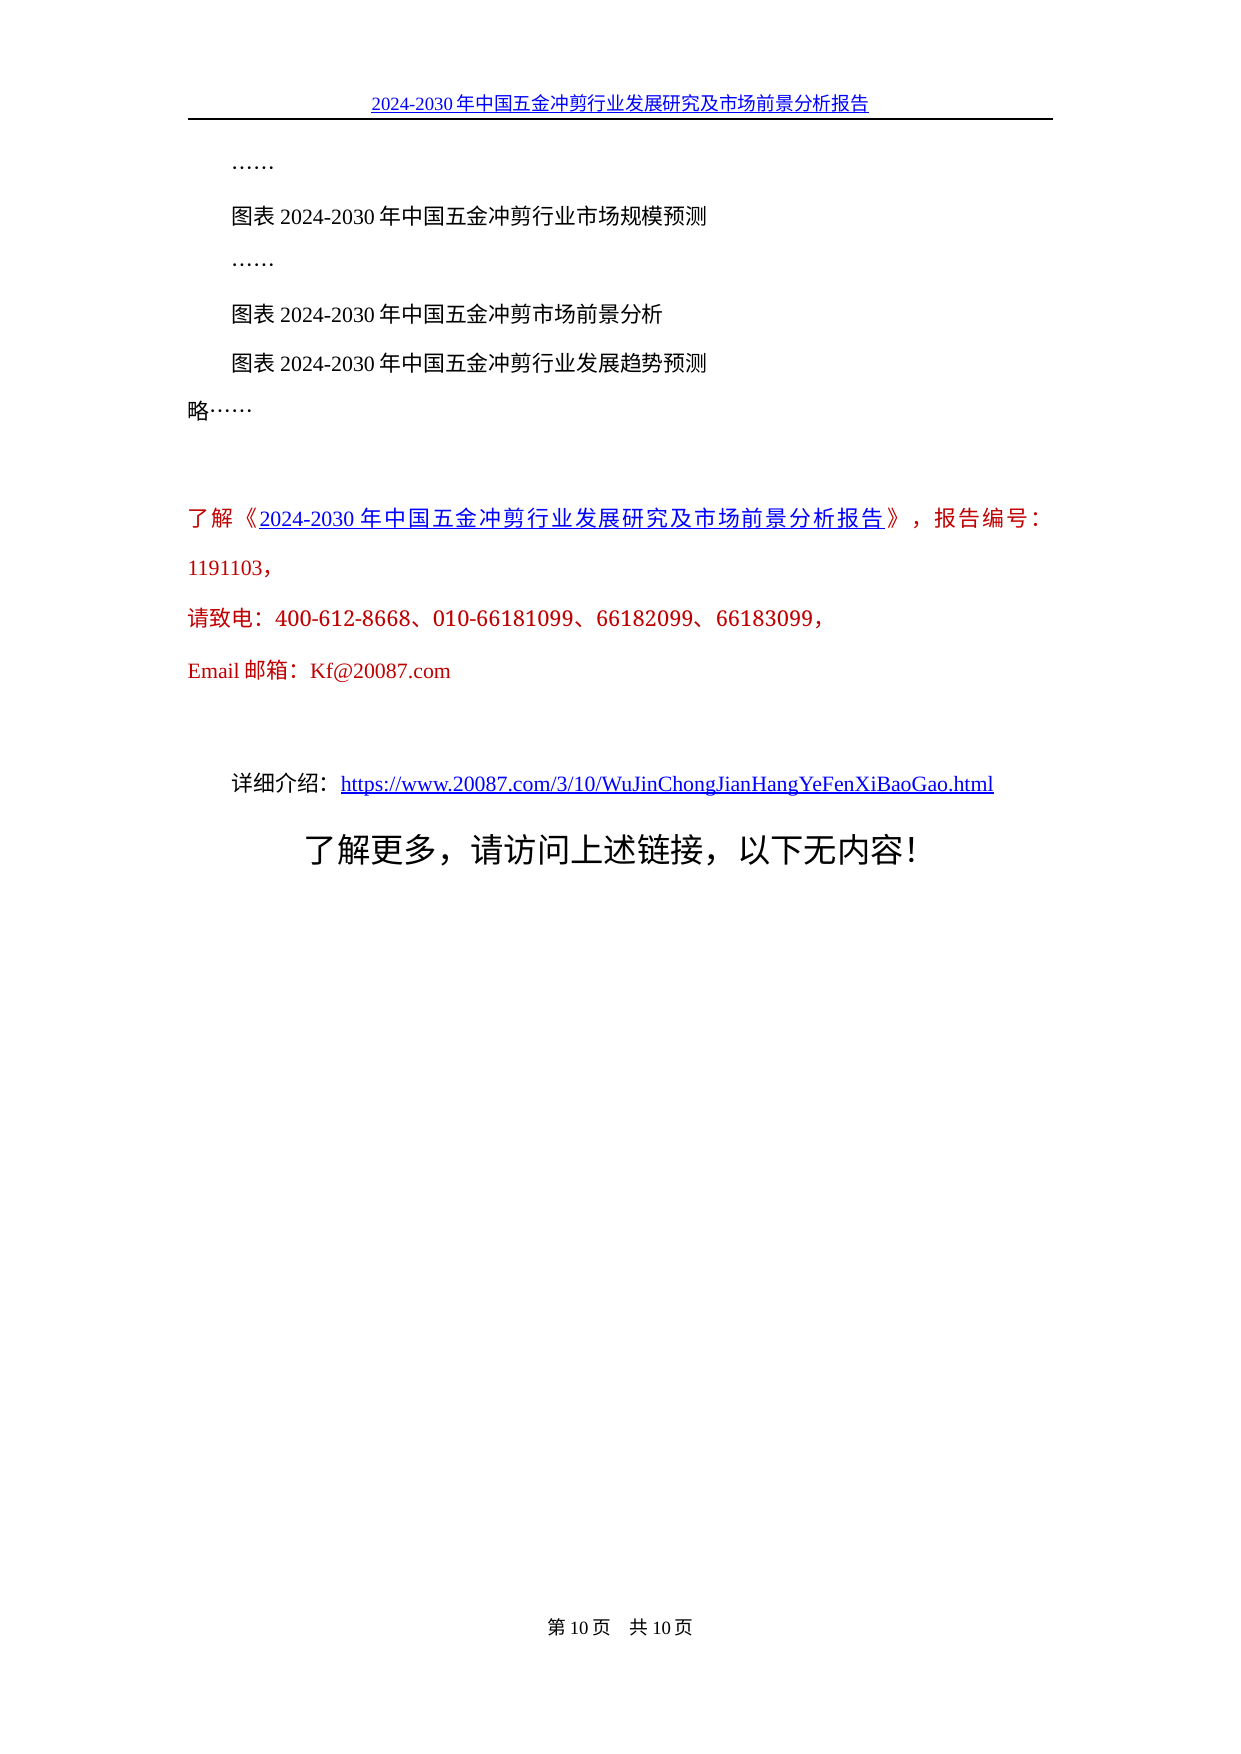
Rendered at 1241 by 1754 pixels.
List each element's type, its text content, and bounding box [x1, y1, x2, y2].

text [187, 150, 1053, 426]
text 详细介绍：https://www.20087.com/3/10/WuJinChongJianHangYeFenXiBaoGao.html [187, 765, 1053, 798]
text 了解《2024-2030年中国五金冲剪行业发展研究及市场前景分析报告》，报告编号：1191103， [187, 500, 1053, 582]
text 请致电：400-612-8668、010-66181099、66182099、66183099， [187, 601, 1053, 633]
title 了解更多，请访问上述链接，以下无内容！ [187, 815, 1053, 880]
text Email邮箱：Kf@20087.com [187, 652, 1053, 685]
